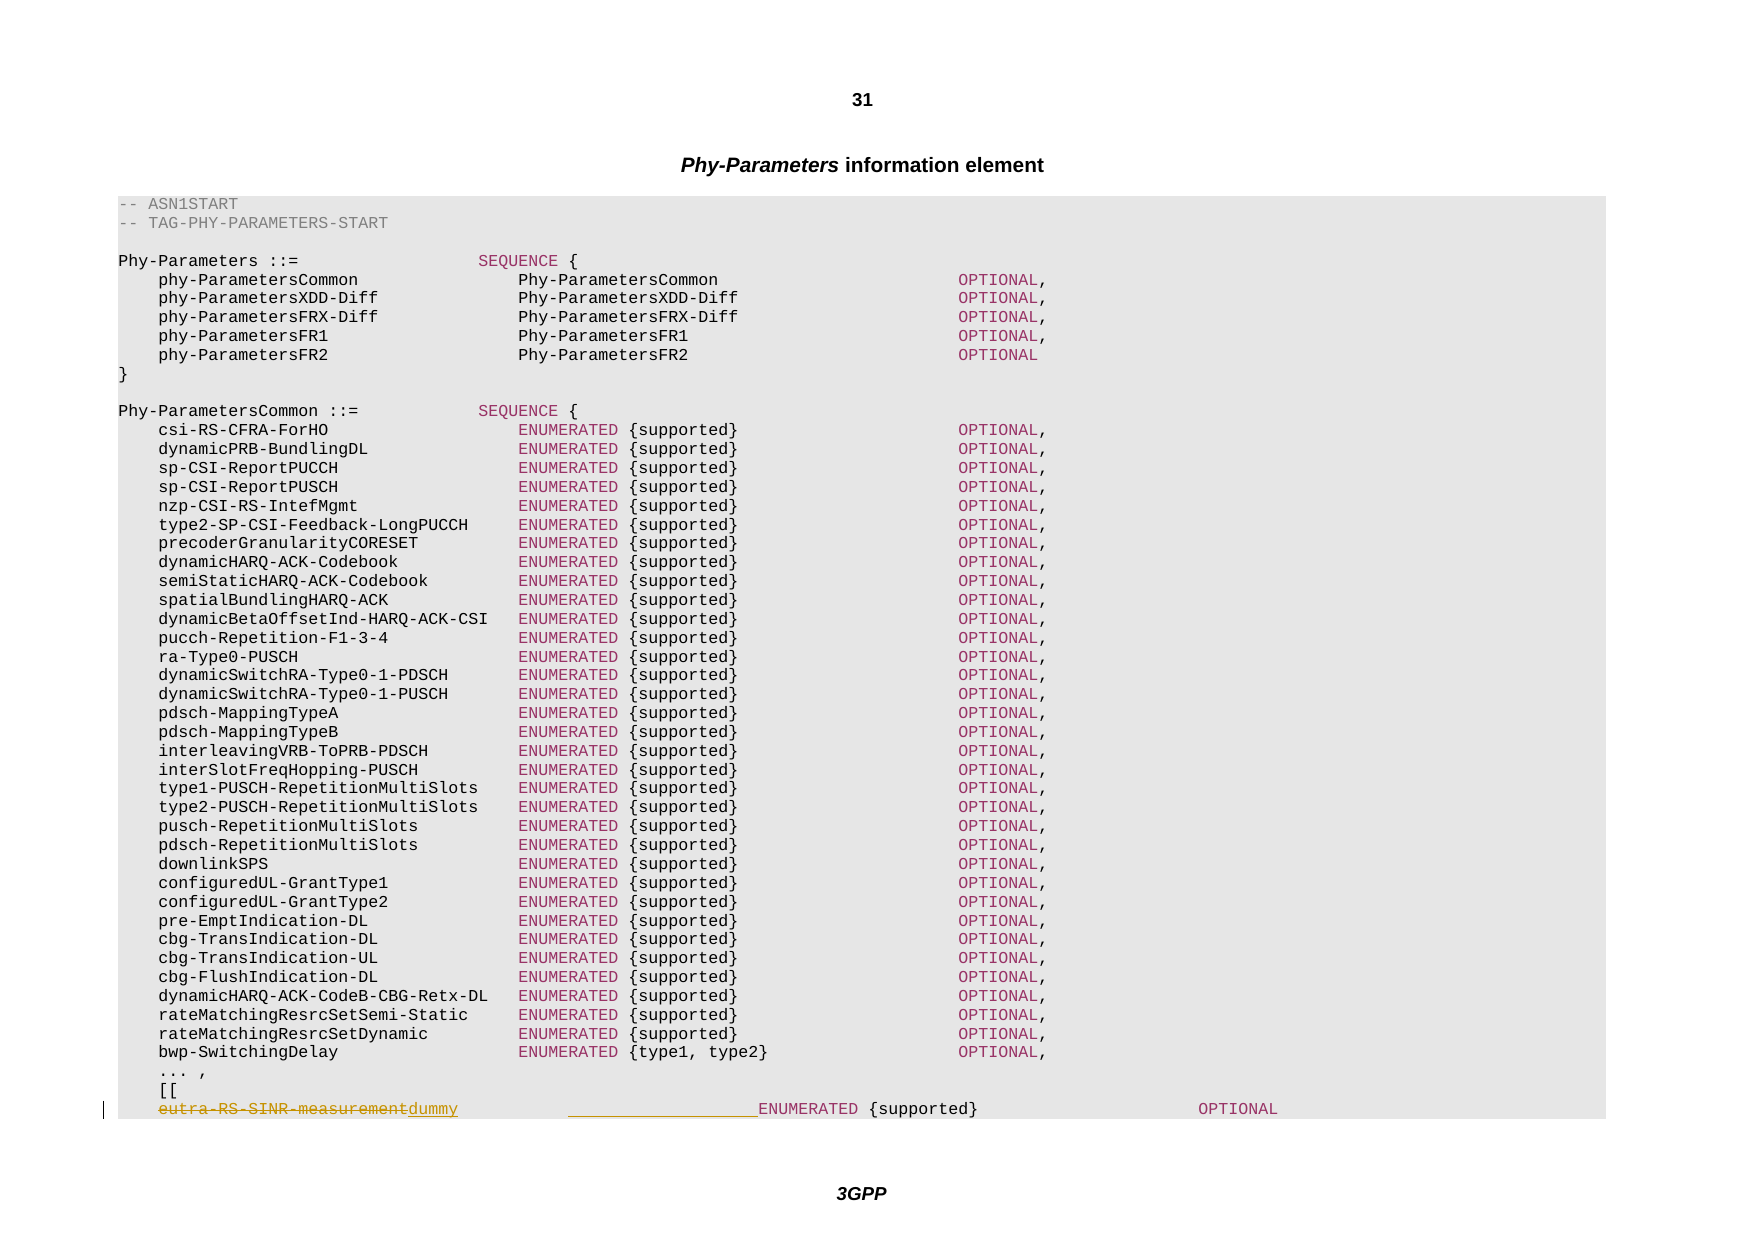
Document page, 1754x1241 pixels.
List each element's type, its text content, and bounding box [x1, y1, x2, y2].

text } [118, 365, 1606, 384]
text ... , [118, 1063, 1606, 1082]
text downlinkSPS ENUMERATED {supported} OPTIONAL, [118, 856, 1606, 874]
text configuredUL-GrantType2 ENUMERATED {supported} OPTIONAL, [118, 893, 1606, 912]
text pucch-Repetition-F1-3-4 ENUMERATED {supported} OPTIONAL, [118, 629, 1606, 648]
text pusch-RepetitionMultiSlots ENUMERATED {supported} OPTIONAL, [118, 818, 1606, 837]
text bwp-SwitchingDelay ENUMERATED {type1, type2} OPTIONAL, [118, 1044, 1606, 1063]
text csi-RS-CFRA-ForHO ENUMERATED {supported} OPTIONAL, [118, 422, 1606, 441]
text phy-ParametersFRX-Diff Phy-ParametersFRX-Diff OPTIONAL, [118, 309, 1606, 328]
text ra-Type0-PUSCH ENUMERATED {supported} OPTIONAL, [118, 648, 1606, 667]
text dynamicSwitchRA-Type0-1-PDSCH ENUMERATED {supported} OPTIONAL, [118, 667, 1606, 686]
text -- ASN1START [118, 196, 1606, 214]
text pdsch-MappingTypeB ENUMERATED {supported} OPTIONAL, [118, 723, 1606, 742]
text Phy-Parameters information element [118, 153, 1606, 177]
text pdsch-RepetitionMultiSlots ENUMERATED {supported} OPTIONAL, [118, 837, 1606, 856]
text configuredUL-GrantType1 ENUMERATED {supported} OPTIONAL, [118, 874, 1606, 893]
text type2-SP-CSI-Feedback-LongPUCCH ENUMERATED {supported} OPTIONAL, [118, 516, 1606, 535]
text dynamicHARQ-ACK-Codebook ENUMERATED {supported} OPTIONAL, [118, 554, 1606, 573]
text pdsch-MappingTypeA ENUMERATED {supported} OPTIONAL, [118, 705, 1606, 723]
text type1-PUSCH-RepetitionMultiSlots ENUMERATED {supported} OPTIONAL, [118, 780, 1606, 799]
text rateMatchingResrcSetDynamic ENUMERATED {supported} OPTIONAL, [118, 1025, 1606, 1044]
text cbg-FlushIndication-DL ENUMERATED {supported} OPTIONAL, [118, 969, 1606, 987]
text cbg-TransIndication-UL ENUMERATED {supported} OPTIONAL, [118, 950, 1606, 969]
text cbg-TransIndication-DL ENUMERATED {supported} OPTIONAL, [118, 931, 1606, 950]
text phy-ParametersCommon Phy-ParametersCommon OPTIONAL, [118, 271, 1606, 290]
text phy-ParametersXDD-Diff Phy-ParametersXDD-Diff OPTIONAL, [118, 290, 1606, 309]
text rateMatchingResrcSetSemi-Static ENUMERATED {supported} OPTIONAL, [118, 1006, 1606, 1025]
text semiStaticHARQ-ACK-Codebook ENUMERATED {supported} OPTIONAL, [118, 573, 1606, 592]
text spatialBundlingHARQ-ACK ENUMERATED {supported} OPTIONAL, [118, 592, 1606, 610]
text nzp-CSI-RS-IntefMgmt ENUMERATED {supported} OPTIONAL, [118, 497, 1606, 516]
text ENUMERATED {supported} OPTIONAL [118, 1101, 1606, 1119]
text dynamicPRB-BundlingDL ENUMERATED {supported} OPTIONAL, [118, 441, 1606, 459]
text [[ [118, 1082, 1606, 1101]
text phy-ParametersFR1 Phy-ParametersFR1 OPTIONAL, [118, 328, 1606, 346]
text sp-CSI-ReportPUSCH ENUMERATED {supported} OPTIONAL, [118, 478, 1606, 497]
text interSlotFreqHopping-PUSCH ENUMERATED {supported} OPTIONAL, [118, 761, 1606, 780]
text type2-PUSCH-RepetitionMultiSlots ENUMERATED {supported} OPTIONAL, [118, 799, 1606, 818]
text sp-CSI-ReportPUCCH ENUMERATED {supported} OPTIONAL, [118, 459, 1606, 478]
text Phy-Parameters ::= SEQUENCE { [118, 252, 1606, 271]
text phy-ParametersFR2 Phy-ParametersFR2 OPTIONAL [118, 346, 1606, 365]
text dynamicHARQ-ACK-CodeB-CBG-Retx-DL ENUMERATED {supported} OPTIONAL, [118, 987, 1606, 1006]
text precoderGranularityCORESET ENUMERATED {supported} OPTIONAL, [118, 535, 1606, 554]
text Phy-ParametersCommon ::= SEQUENCE { [118, 403, 1606, 422]
text dynamicBetaOffsetInd-HARQ-ACK-CSI ENUMERATED {supported} OPTIONAL, [118, 610, 1606, 629]
text dynamicSwitchRA-Type0-1-PUSCH ENUMERATED {supported} OPTIONAL, [118, 686, 1606, 705]
text pre-EmptIndication-DL ENUMERATED {supported} OPTIONAL, [118, 912, 1606, 931]
text interleavingVRB-ToPRB-PDSCH ENUMERATED {supported} OPTIONAL, [118, 742, 1606, 761]
text -- TAG-PHY-PARAMETERS-START [118, 214, 1606, 233]
